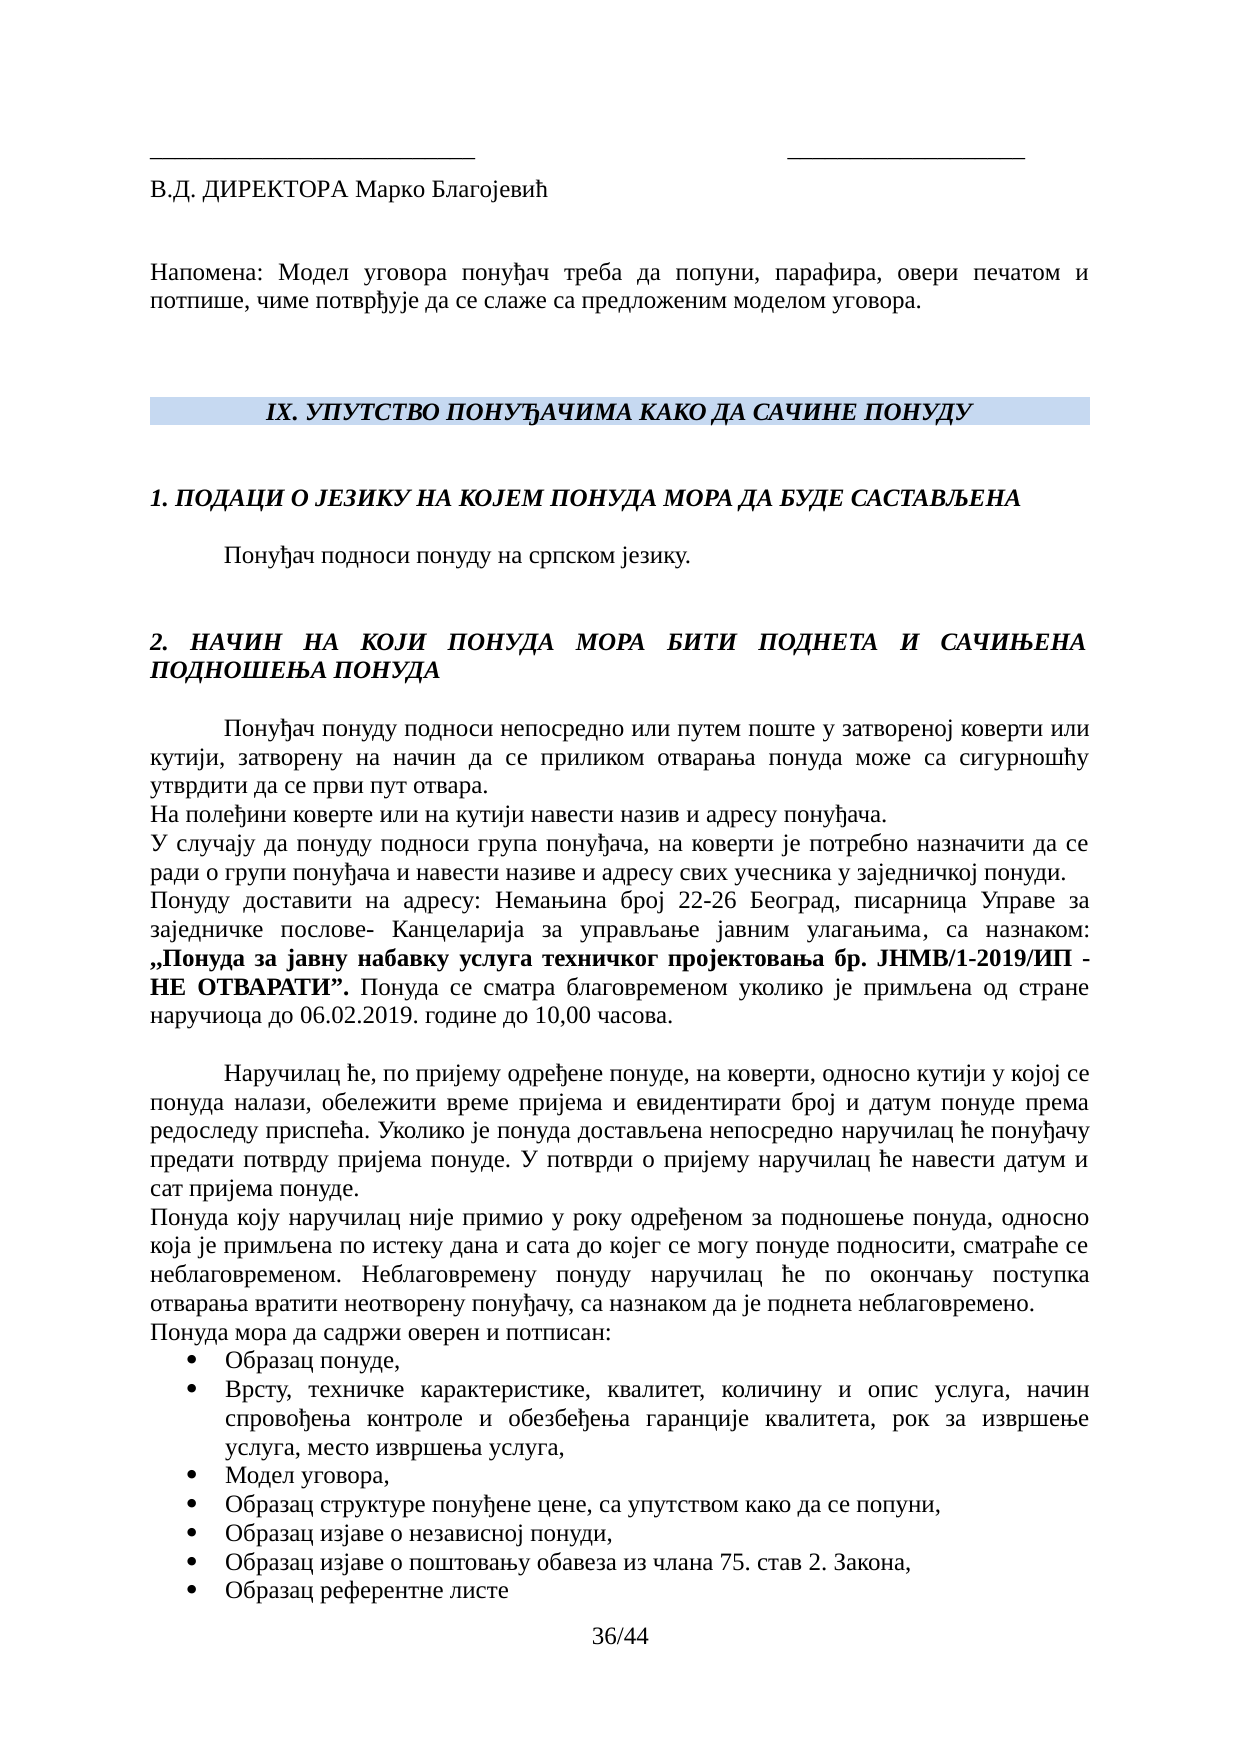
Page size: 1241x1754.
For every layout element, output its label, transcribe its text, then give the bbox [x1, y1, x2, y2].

list Образац изјаве о поштовању обавеза из члана 75. став 2. Закона, [187, 1547, 1090, 1575]
text Понуда коју наручилац није примио у року одређеном за подношење понуда, односно која је примљена по истеку дана и сата до којег се могу понуде подносити, сматраће се неблаговременом. Неблаговремену понуду наручилац ће по окончању поступка отварања вратити неотворену понуђачу, са назнаком да је поднета неблаговремено. [150, 1202, 1090, 1317]
list Образац структуре понуђене цене, са упутством како да се попуни, [187, 1489, 1090, 1518]
text IX. УПУТСТВО ПОНУЂАЧИМА КАКО ДА САЧИНЕ ПОНУДУ [150, 397, 1090, 425]
text 1. ПОДАЦИ О ЈЕЗИКУ НА КОЈЕМ ПОНУДА МОРА ДА БУДЕ САСТАВЉЕНА [150, 483, 1090, 512]
text __________________________ ___________________ [150, 133, 1090, 162]
text Наручилац ће, по пријему одређене понуде, на коверти, односно кутији у којој се понуда налази, обележити време пријема и евидентирати број и датум понуде према редоследу приспећа. Уколико је понуда достављена непосредно наручилац ће понуђачу предати потврду пријема понуде. У потврди о пријему наручилац ће навести датум и сат пријема понуде. [150, 1058, 1090, 1202]
text Понуду доставити на адресу: Немањина број 22-26 Београд, писарница Управе за заједничке послове- Канцеларија за управљање јавним улагањима, са назнаком: ,,Понуда за јавну набавку услуга техничког пројектовања бр. ЈНМВ/1-2019/ИП - НЕ ОТВАРАТИ”. Понуда се сматра благовременом уколико је примљена од стране наручиоца до 06.02.2019. године до 10,00 часова. [150, 885, 1090, 1029]
list Врсту, техничке карактеристике, квалитет, количину и опис услуга, начин спровођења контроле и обезбеђења гаранције квалитета, рок за извршење услуга, место извршења услуга, [187, 1374, 1090, 1460]
text 2. НАЧИН НА КОЈИ ПОНУДА МОРА БИТИ ПОДНЕТА И САЧИЊЕНА ПОДНОШЕЊА ПОНУДА [150, 627, 1090, 684]
list Образац изјаве о независној понуди, [187, 1518, 1090, 1547]
list Образац референтне листе [187, 1575, 1090, 1604]
text Понуђач подноси понуду на српском језику. [150, 540, 1090, 569]
text Понуђач понуду подноси непосредно или путем поште у затвореној коверти или кутији, затворену на начин да се приликом отварања понуда може са сигурношћу утврдити да се први пут отвара. [150, 713, 1090, 799]
text Напомена: Модел уговора понуђач треба да попуни, парафира, овери печатом и потпише, чиме потврђује да се слаже са предложеним моделом уговора. [150, 257, 1090, 314]
text В.Д. ДИРЕКТОРА Марко Благојевић [150, 174, 1090, 203]
list Образац понуде, [187, 1345, 1090, 1374]
text На полеђини коверте или на кутији навести назив и адресу понуђача. [150, 799, 1090, 828]
list Модел уговора, [187, 1460, 1090, 1489]
text У случају да понуду подноси група понуђача, на коверти је потребно назначити да се ради о групи понуђача и навести називе и адресу свих учесника у заједничкој понуди. [150, 828, 1090, 885]
text Понуда мора да садржи оверен и потписан: [150, 1317, 1090, 1345]
